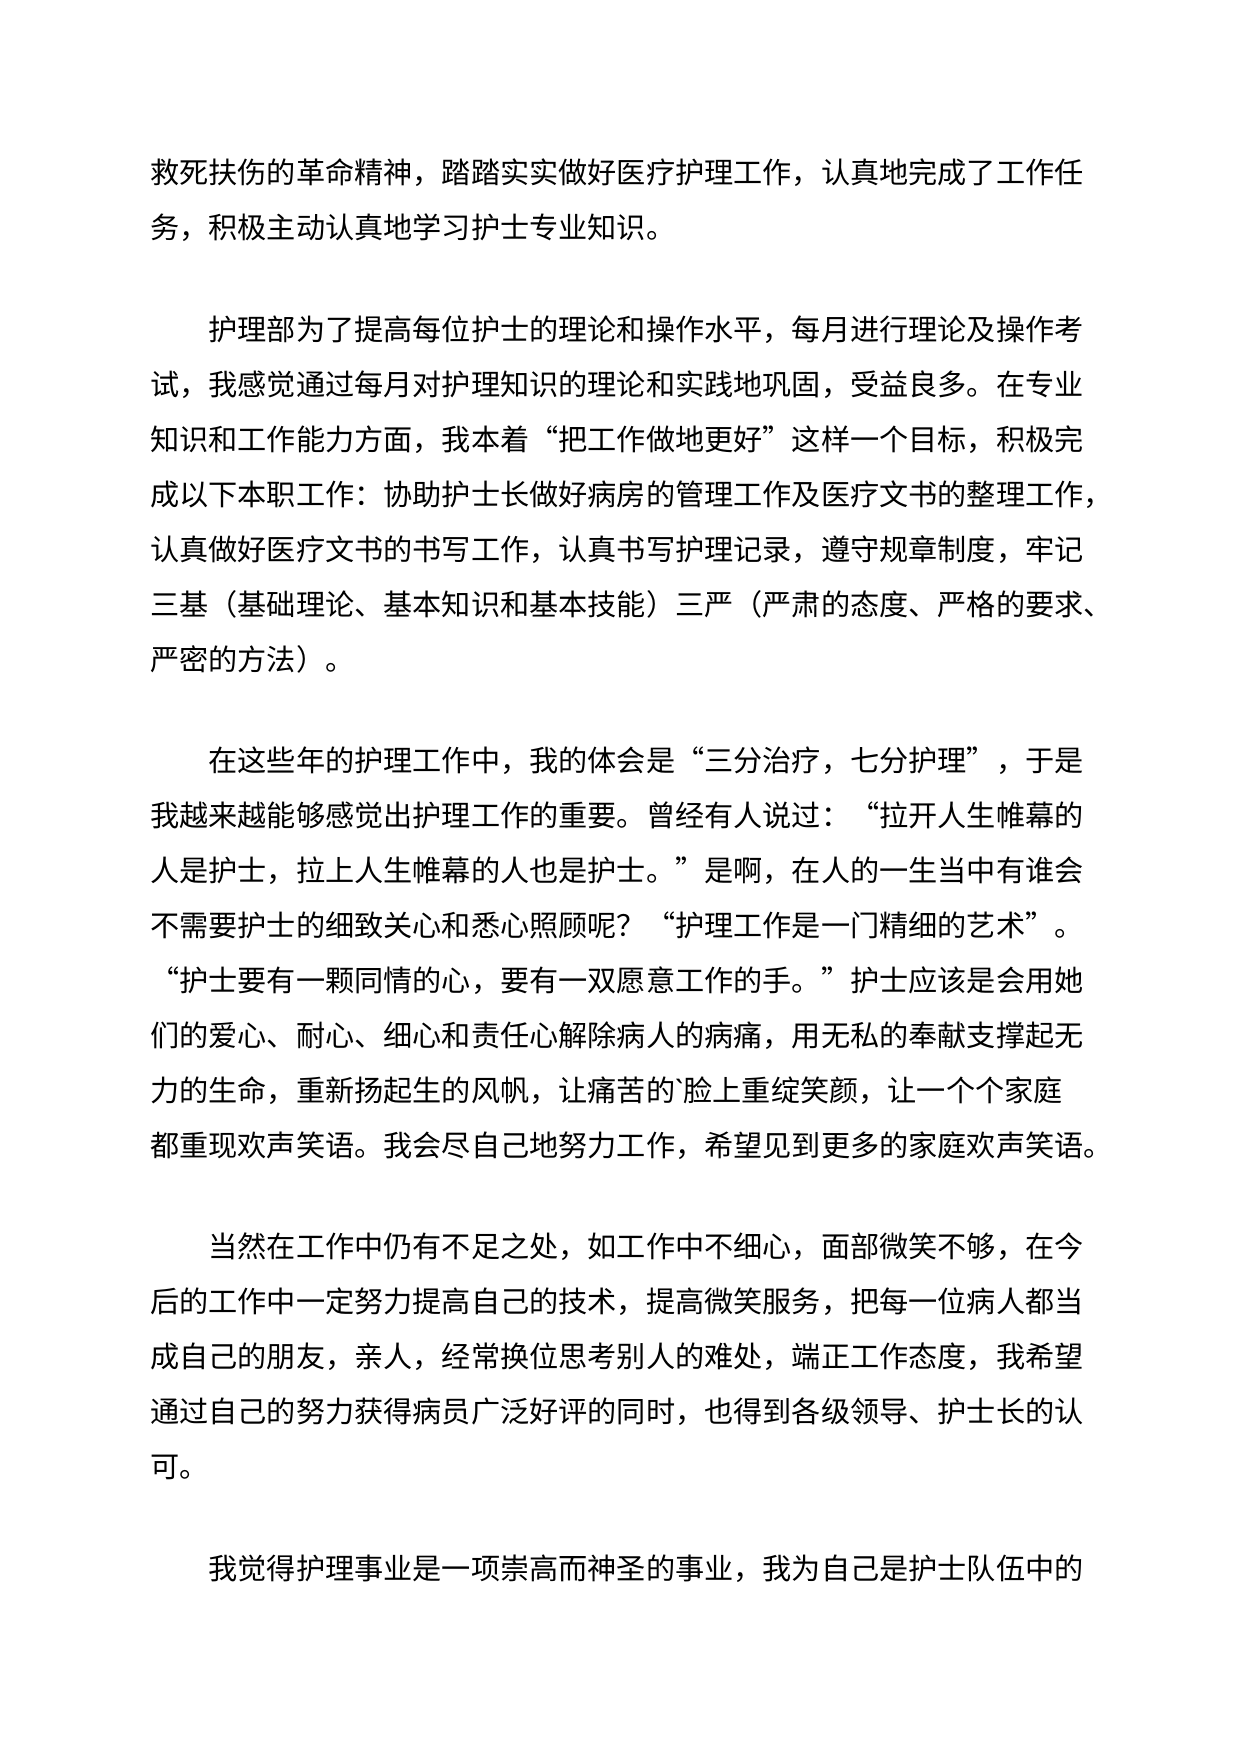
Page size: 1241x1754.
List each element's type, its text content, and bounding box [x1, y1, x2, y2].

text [150, 1545, 1090, 1588]
text 当然在工作中仍有不足之处，如工作中不细心，面部微笑不够，在今后的工作中一定努力提高自己的技术，提高微笑服务，把每一位病人都当成自己的朋友，亲人，经常换位思考别人的难处，端正工作态度，我希望通过自己的努力获得病员广泛好评的同时，也得到各级领导、护士长的认可。 [150, 1224, 1090, 1486]
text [150, 150, 1090, 247]
text 在这些年的护理工作中，我的体会是“三分治疗，七分护理”，于是我越来越能够感觉出护理工作的重要。曾经有人说过：“拉开人生帷幕的人是护士，拉上人生帷幕的人也是护士。”是啊，在人的一生当中有谁会不需要护士的细致关心和悉心照顾呢？“护理工作是一门精细的艺术”。“护士要有一颗同情的心，要有一双愿意工作的手。”护士应该是会用她们的爱心、耐心、细心和责任心解除病人的病痛，用无私的奉献支撑起无力的生命，重新扬起生的风帆，让痛苦的`脸上重绽笑颜，让一个个家庭都重现欢声笑语。我会尽自己地努力工作，希望见到更多的家庭欢声笑语。 [150, 738, 1090, 1164]
text 护理部为了提高每位护士的理论和操作水平，每月进行理论及操作考试，我感觉通过每月对护理知识的理论和实践地巩固，受益良多。在专业知识和工作能力方面，我本着“把工作做地更好”这样一个目标，积极完成以下本职工作：协助护士长做好病房的管理工作及医疗文书的整理工作，认真做好医疗文书的书写工作，认真书写护理记录，遵守规章制度，牢记三基（基础理论、基本知识和基本技能）三严（严肃的态度、严格的要求、严密的方法）。 [150, 307, 1090, 678]
